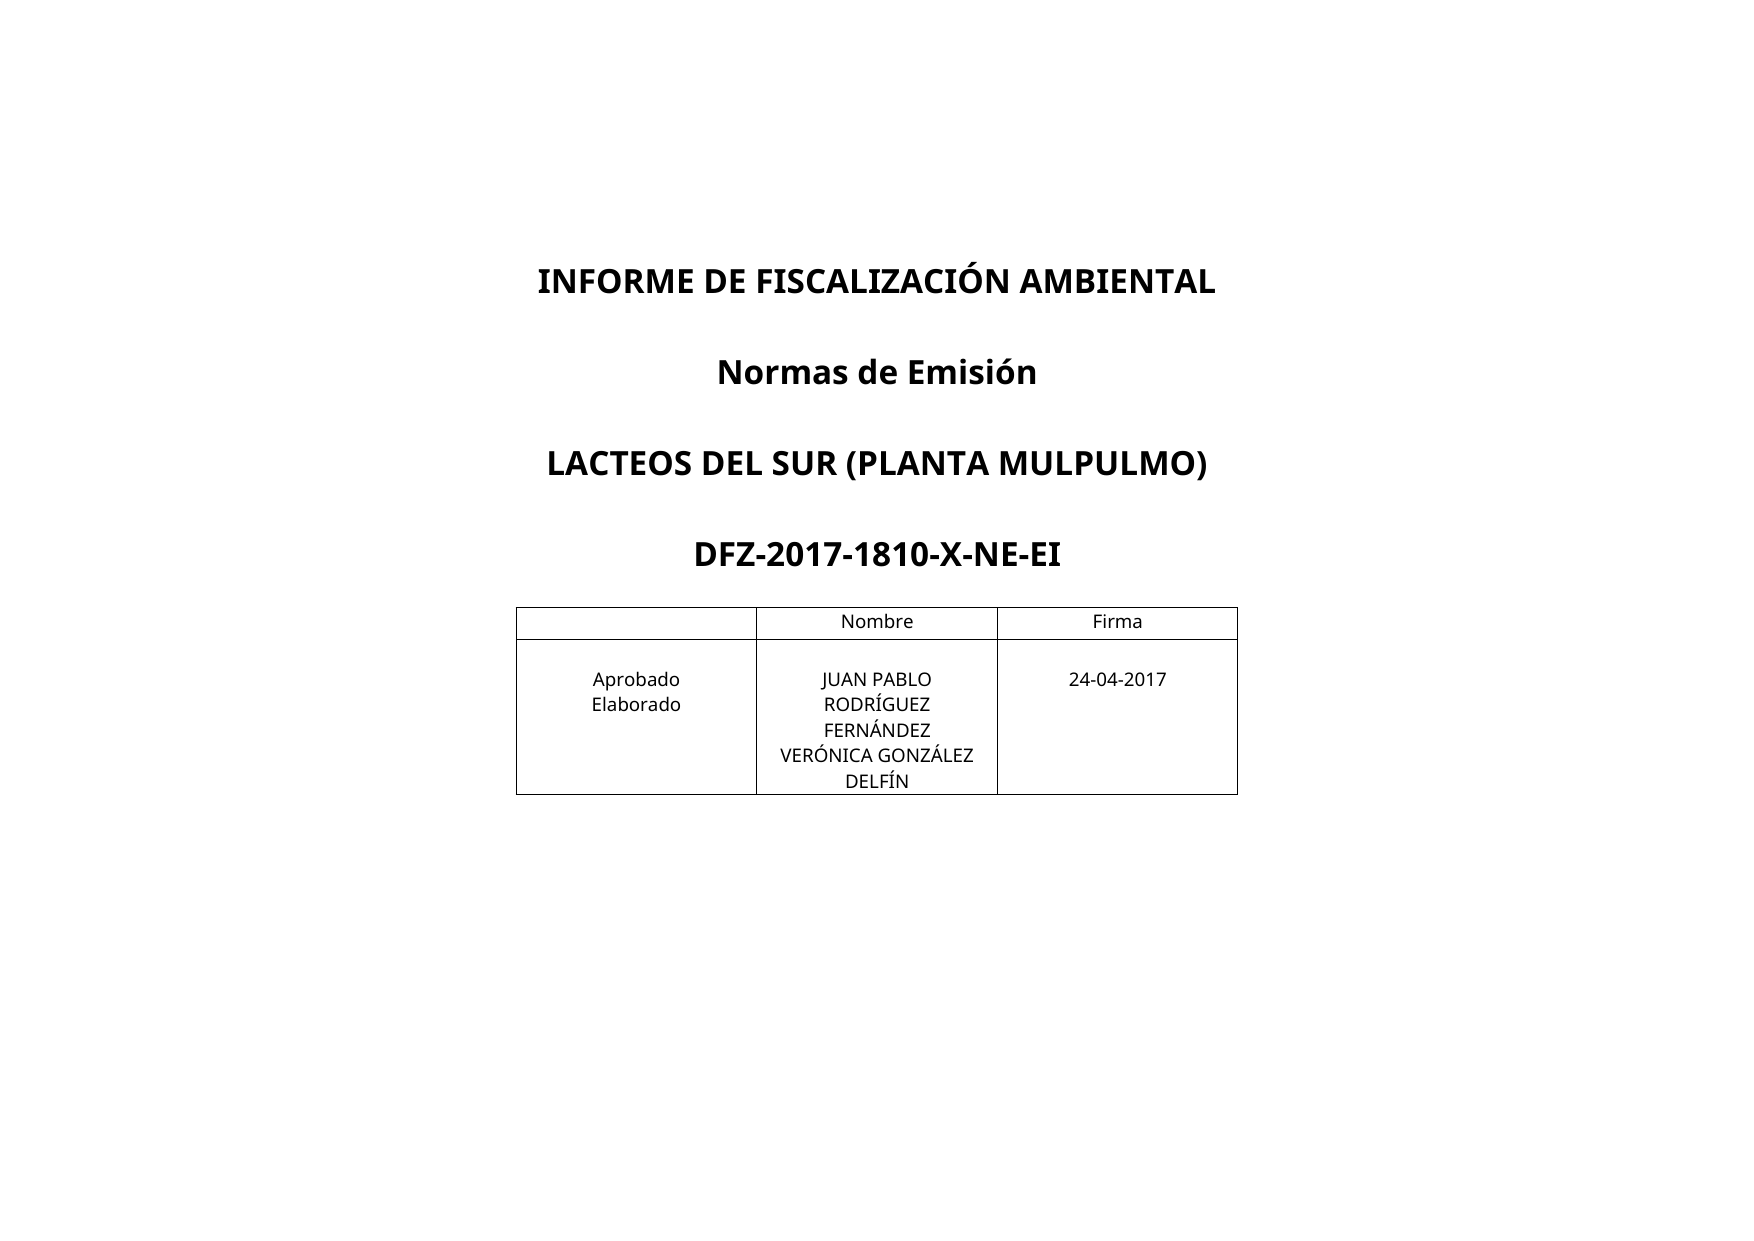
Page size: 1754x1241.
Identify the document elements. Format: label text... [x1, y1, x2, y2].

table_header Firma [998, 608, 1237, 639]
table_cell JUAN PABLO RODRÍGUEZ FERNÁNDEZ VERÓNICA GONZÁLEZ DELFÍN [757, 640, 997, 793]
text LACTEOS DEL SUR (PLANTA MULPULMO) [150, 394, 1604, 485]
text DFZ-2017-1810-X-NE-EI [150, 485, 1604, 576]
text INFORME DE FISCALIZACIÓN AMBIENTAL [150, 212, 1604, 303]
table_cell Aprobado Elaborado [517, 640, 756, 793]
table_header Nombre [757, 608, 997, 639]
text Normas de Emisión [150, 303, 1604, 394]
table_header [517, 608, 756, 639]
table_cell 24-04-2017 [998, 640, 1237, 793]
